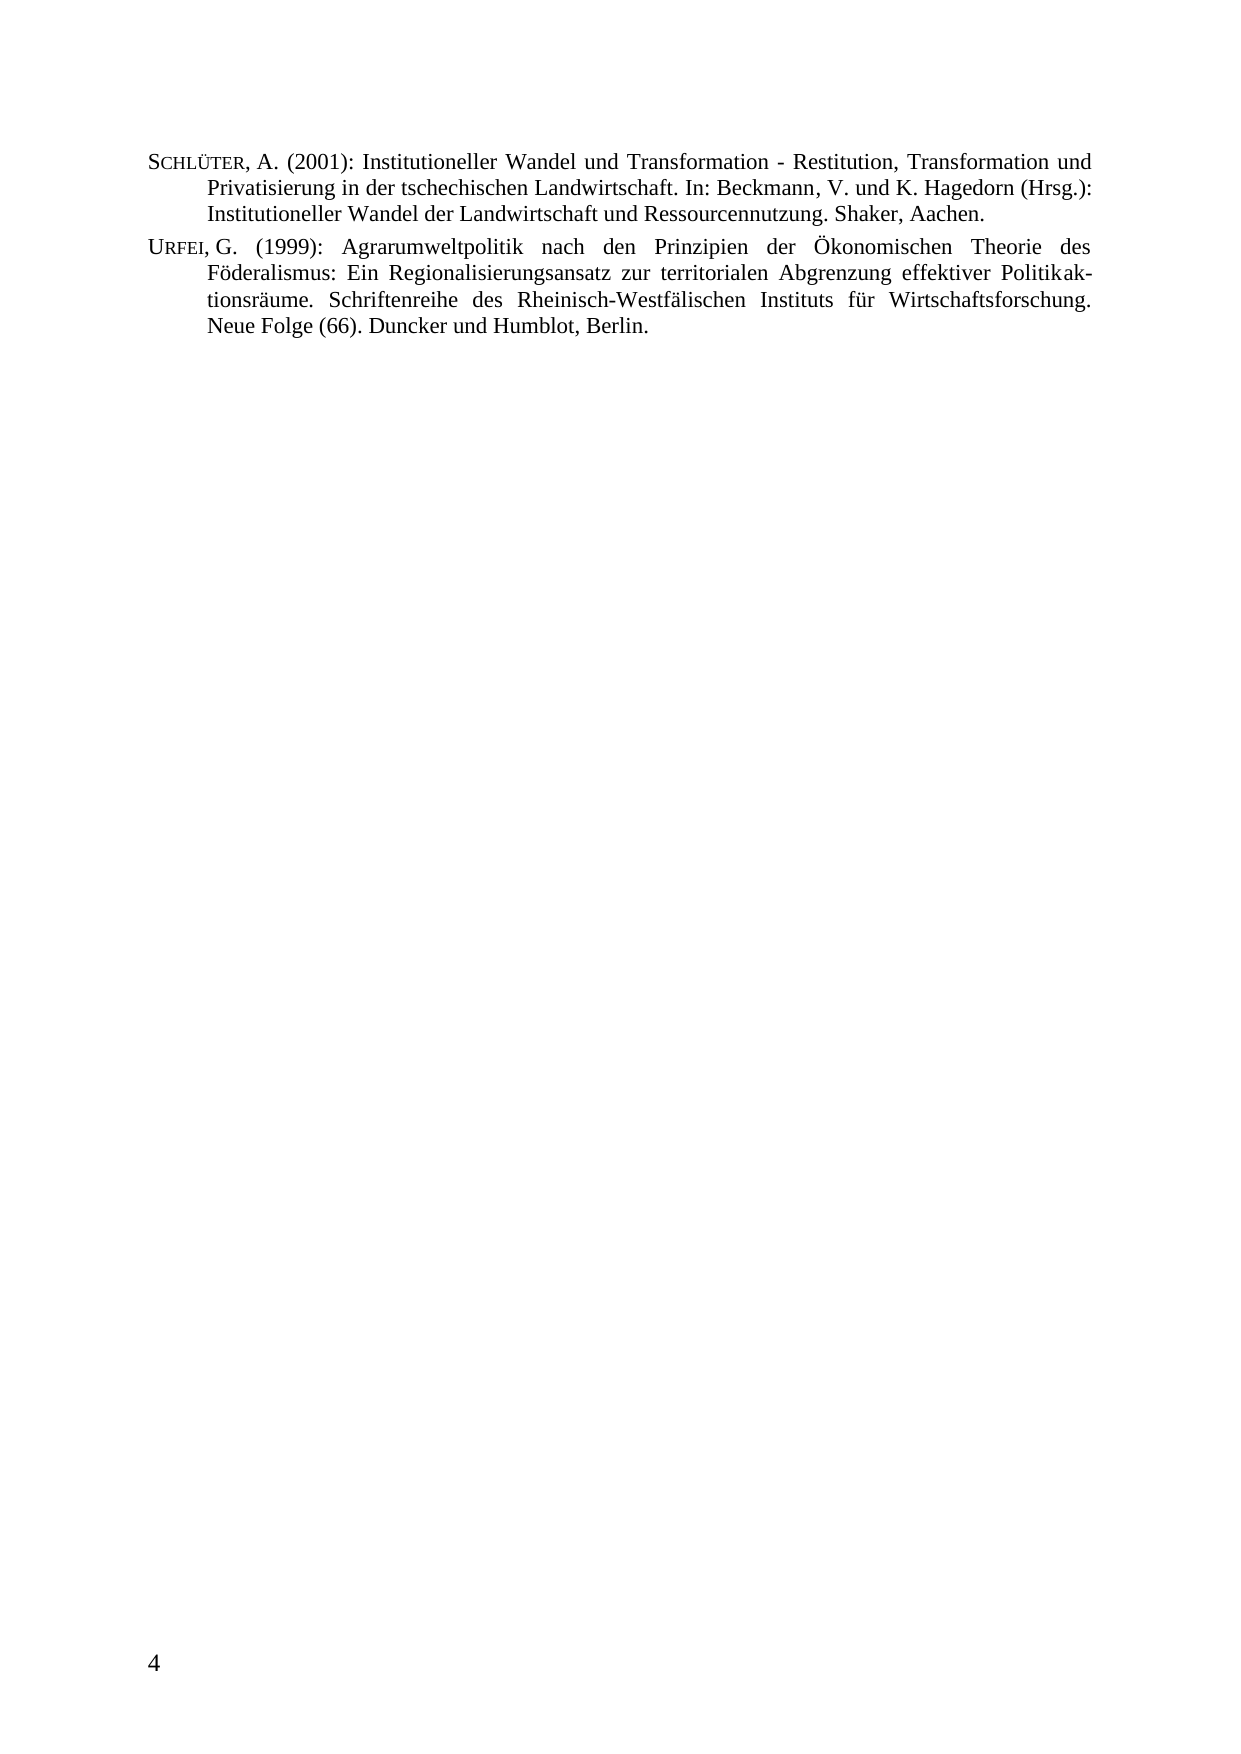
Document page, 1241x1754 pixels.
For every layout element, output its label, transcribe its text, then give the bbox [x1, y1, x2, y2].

text Urfei, G. (1999): Agrarumweltpolitik nach den Prinzipien der Ökonomischen Theorie des Föderalismus: Ein Regionalisierungsansatz zur territorialen Abgrenzung effektiver Politikaktionsräume. Schriftenreihe des Rheinisch-Westfälischen Instituts für Wirtschaftsforschung. Neue Folge (66). Duncker und Humblot, Berlin. [148, 233, 1092, 338]
text Schlüter, A. (2001): Institutioneller Wandel und Transformation - Restitution, Transformation und Privatisierung in der tschechischen Landwirtschaft. In: Beckmann, V. und K. Hagedorn (Hrsg.): Institutioneller Wandel der Landwirtschaft und Ressourcennutzung. Shaker, Aachen. [148, 148, 1092, 227]
